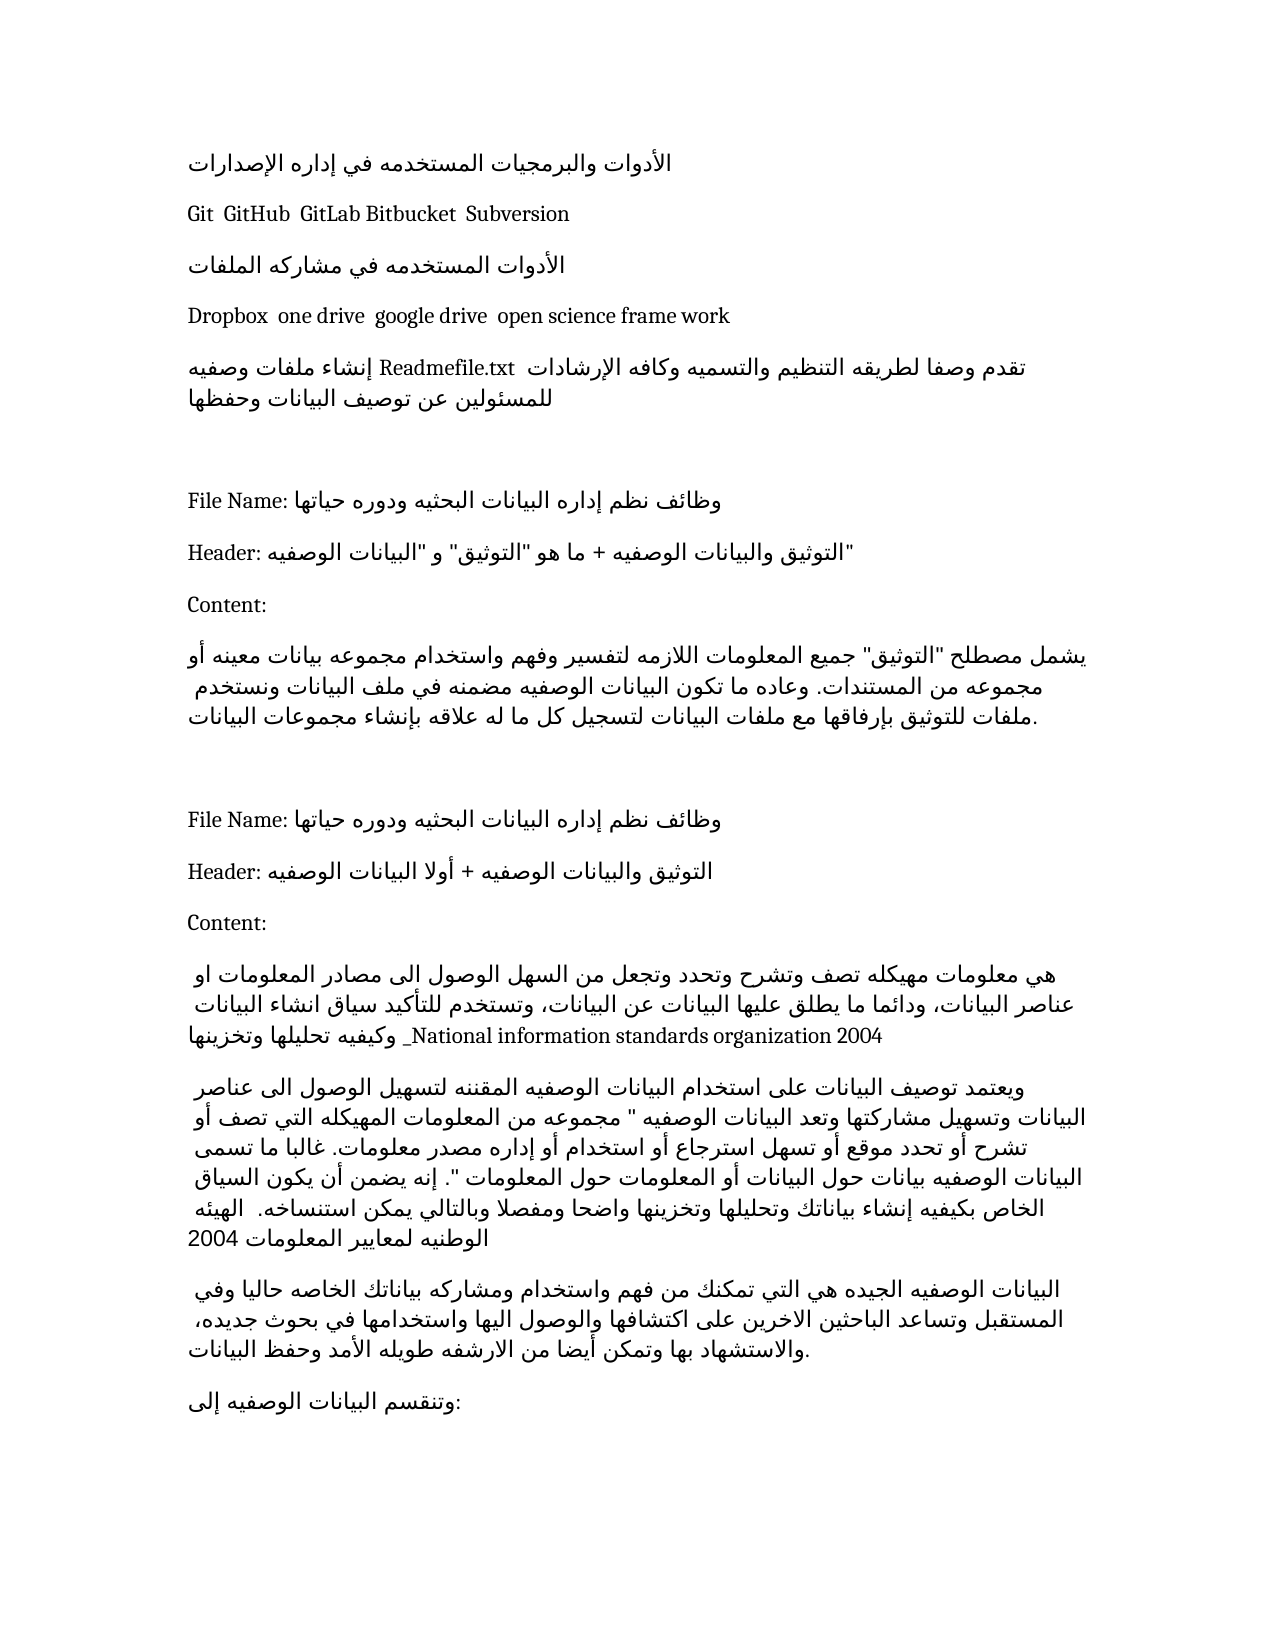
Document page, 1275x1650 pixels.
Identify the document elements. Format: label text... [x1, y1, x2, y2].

text Content: [187, 910, 1087, 937]
text Header: التوثيق والبيانات الوصفيه + أولا البيانات الوصفيه [187, 858, 1087, 885]
text ويعتمد توصيف البيانات على استخدام البيانات الوصفيه المقننه لتسهيل الوصول الى عناصر البيانات وتسهيل مشاركتها وتعد البيانات الوصفيه " مجموعه من المعلومات المهيكله التي تصف أو تشرح أو تحدد موقع أو تسهل استرجاع أو استخدام أو إداره مصدر معلومات. غالبا ما تسمى البيانات الوصفيه بيانات حول البيانات أو المعلومات حول المعلومات ". إنه يضمن أن يكون السياق الخاص بكيفيه إنشاء بياناتك وتحليلها وتخزينها واضحا ومفصلا وبالتالي يمكن استنساخه. الهيئه الوطنيه لمعايير المعلومات 2004 [187, 1074, 1087, 1251]
text File Name: وظائف نظم إداره البيانات البحثيه ودوره حياتها [187, 487, 1087, 514]
text Git GitHub GitLab Bitbucket Subversion [187, 201, 1087, 227]
text الأدوات والبرمجيات المستخدمه في إداره الإصدارات [187, 150, 1087, 176]
text Header: التوثيق والبيانات الوصفيه + ما هو "التوثيق" و "البيانات الوصفيه" [187, 539, 1087, 567]
text إنشاء ملفات وصفيه Readmefile.txt تقدم وصفا لطريقه التنظيم والتسميه وكافه الإرشادات للمسئولين عن توصيف البيانات وحفظها [187, 354, 1087, 412]
text الأدوات المستخدمه في مشاركه الملفات [187, 252, 1087, 278]
text وتنقسم البيانات الوصفيه إلى: [187, 1388, 1087, 1416]
text يشمل مصطلح "التوثيق" جميع المعلومات اللازمه لتفسير وفهم واستخدام مجموعه بيانات معينه أو مجموعه من المستندات. وعاده ما تكون البيانات الوصفيه مضمنه في ملف البيانات ونستخدم ملفات للتوثيق بإرفاقها مع ملفات البيانات لتسجيل كل ما له علاقه بإنشاء مجموعات البيانات. [187, 642, 1087, 730]
text البيانات الوصفيه الجيده هي التي تمكنك من فهم واستخدام ومشاركه بياناتك الخاصه حاليا وفي المستقبل وتساعد الباحثين الاخرين على اكتشافها والوصول اليها واستخدامها في بحوث جديده، والاستشهاد بها وتمكن أيضا من الارشفه طويله الأمد وحفظ البيانات. [187, 1276, 1087, 1363]
text Dropbox one drive google drive open science frame work [187, 303, 1087, 329]
text File Name: وظائف نظم إداره البيانات البحثيه ودوره حياتها [187, 806, 1087, 833]
text هي معلومات مهيكله تصف وتشرح وتحدد وتجعل من السهل الوصول الى مصادر المعلومات او عناصر البيانات، ودائما ما يطلق عليها البيانات عن البيانات، وتستخدم للتأكيد سياق انشاء البيانات وكيفيه تحليلها وتخزينها _National information standards organization 2004 [187, 961, 1087, 1049]
text Content: [187, 591, 1087, 618]
